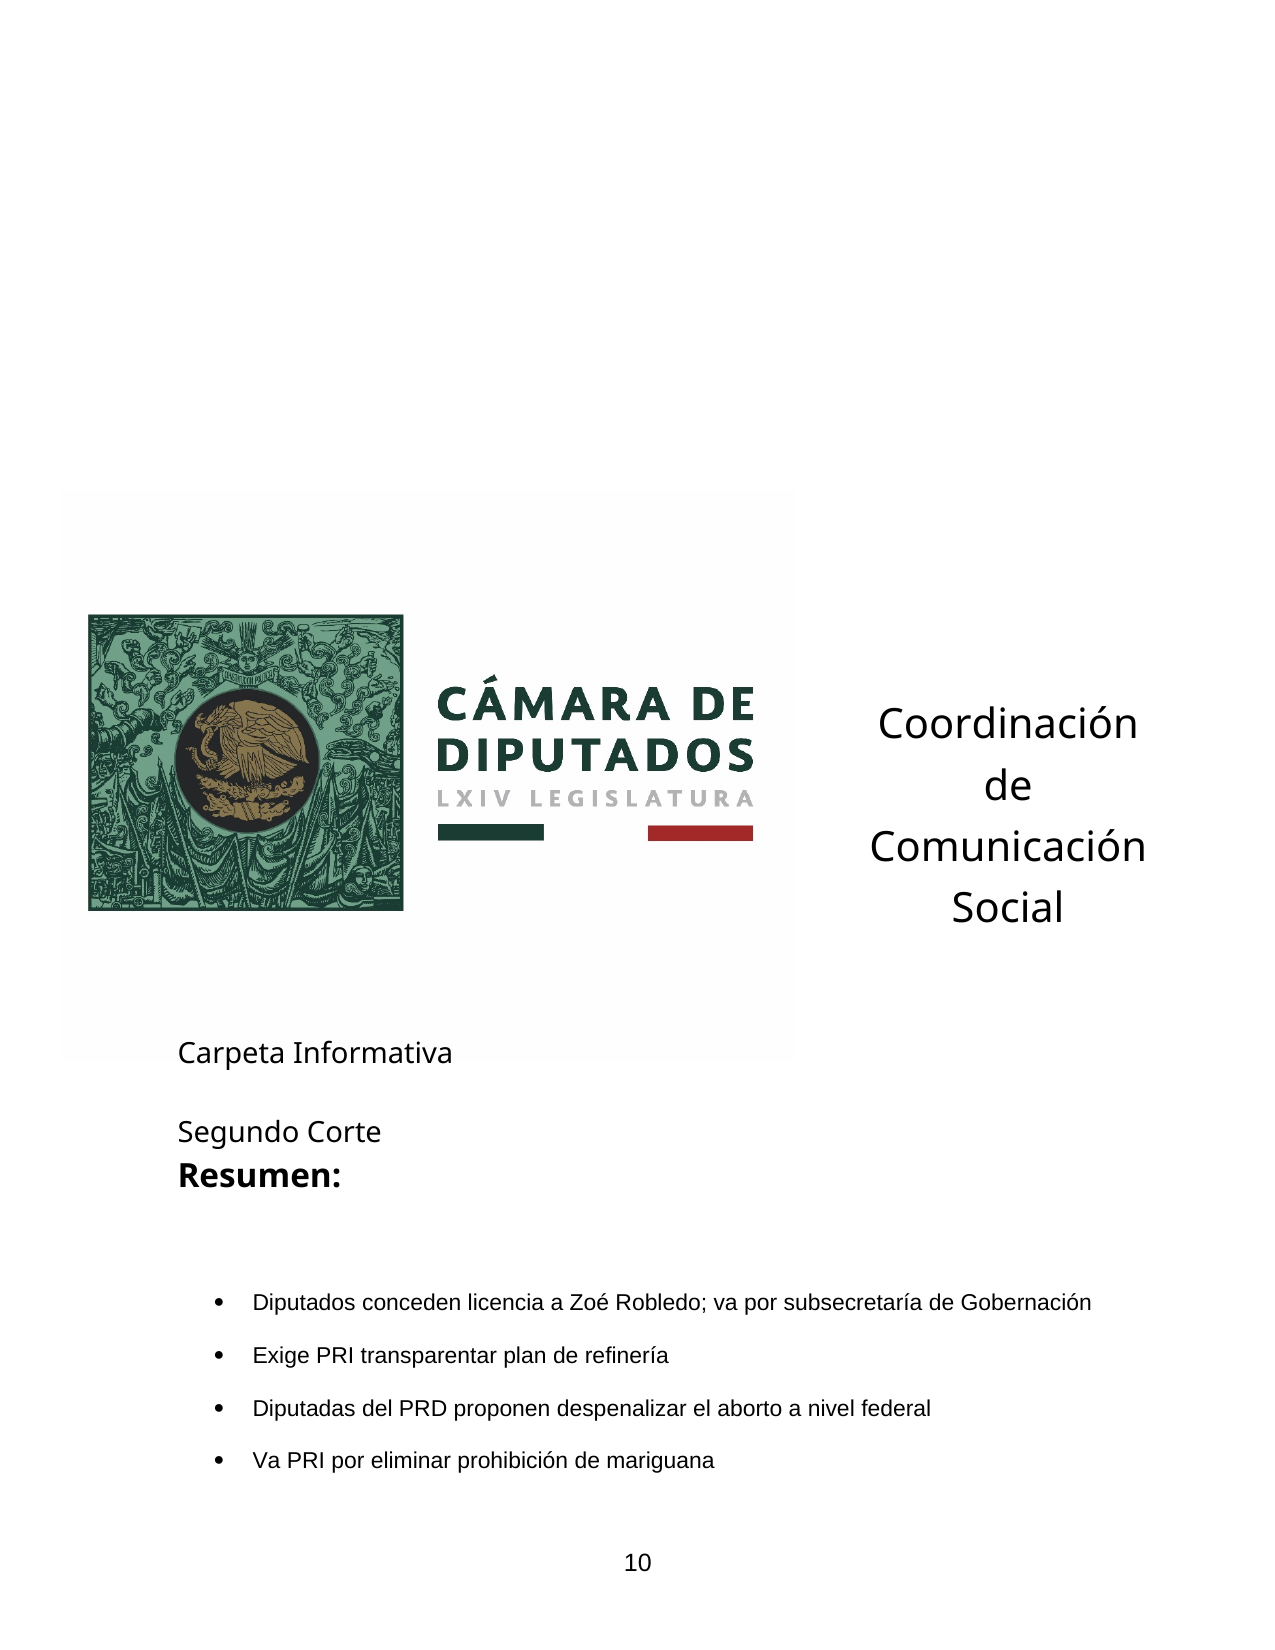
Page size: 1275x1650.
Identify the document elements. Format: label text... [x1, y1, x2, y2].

list Exige PRI transparentar plan de refinería [215, 1342, 1098, 1368]
list Va PRI por eliminar prohibición de mariguana [215, 1447, 1098, 1474]
picture [60, 490, 796, 1061]
text Resumen: [177, 1151, 1098, 1197]
text Carpeta Informativa [177, 1032, 1098, 1072]
list Diputadas del PRD proponen despenalizar el aborto a nivel federal [215, 1394, 1098, 1421]
text Segundo Corte [177, 1112, 1098, 1151]
list Diputados conceden licencia a Zoé Robledo; va por subsecretaría de Gobernación [215, 1289, 1098, 1316]
